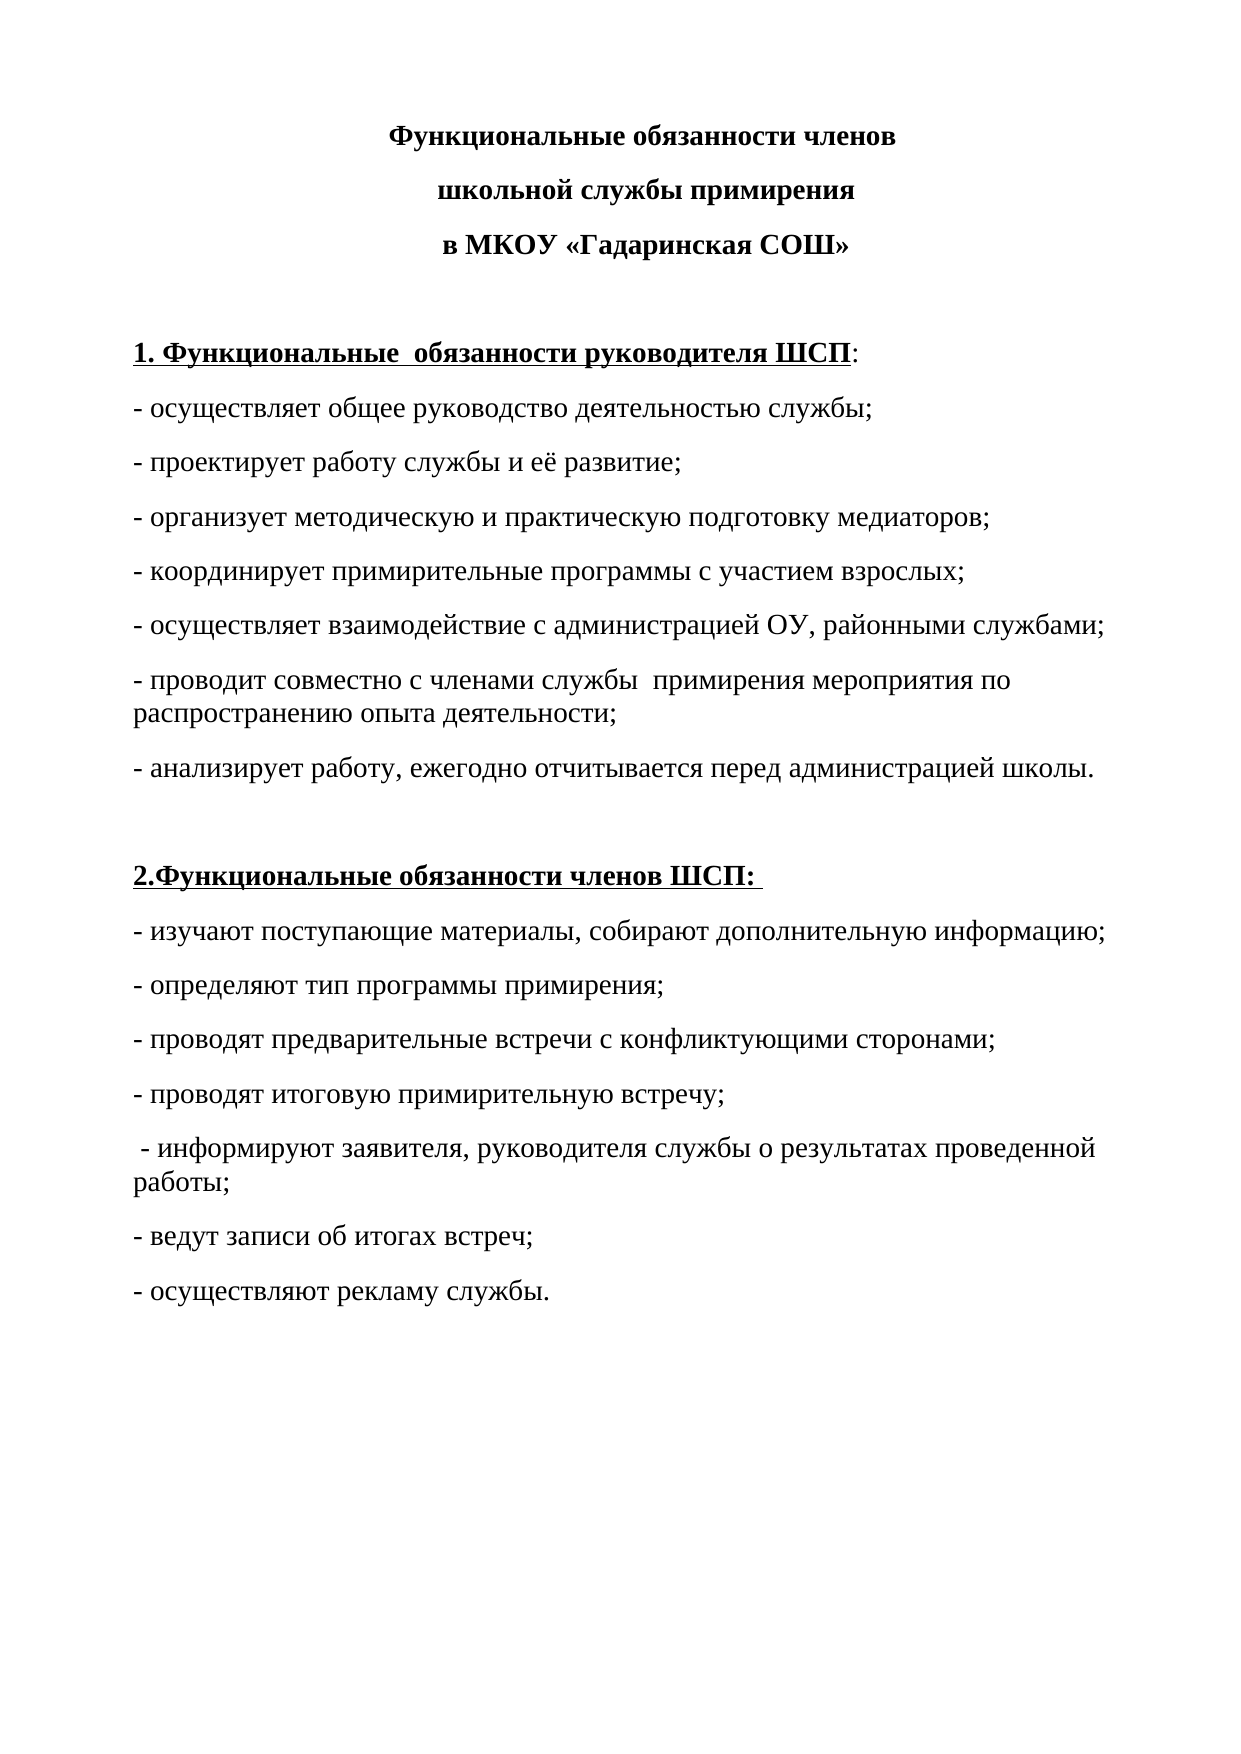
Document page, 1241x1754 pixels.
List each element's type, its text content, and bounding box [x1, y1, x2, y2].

text - проектирует работу службы и её развитие; [133, 444, 1152, 478]
text - изучают поступающие материалы, собирают дополнительную информацию; [133, 913, 1152, 946]
text - анализирует работу, ежегодно отчитывается перед администрацией школы. [133, 750, 1152, 783]
text - проводит совместно с членами службы примирения мероприятия по распространению опыта деятельности; [133, 662, 1152, 729]
text - определяют тип программы примирения; [133, 967, 1152, 1001]
text - осуществляет общее руководство деятельностью службы; [133, 390, 1152, 423]
text в МКОУ «Гадаринская СОШ» [133, 227, 1152, 260]
text школьной службы примирения [133, 172, 1152, 206]
text 1. Функциональные обязанности руководителя ШСП: [133, 336, 1152, 369]
text Функциональные обязанности членов [133, 118, 1152, 152]
text - осуществляет взаимодействие с администрацией ОУ, районными службами; [133, 607, 1152, 641]
text - проводят предварительные встречи с конфликтующими сторонами; [133, 1022, 1152, 1055]
text - информируют заявителя, руководителя службы о результатах проведенной работы; [133, 1130, 1152, 1197]
text - организует методическую и практическую подготовку медиаторов; [133, 499, 1152, 532]
text - ведут записи об итогах встреч; [133, 1218, 1152, 1252]
text - координирует примирительные программы с участием взрослых; [133, 553, 1152, 587]
text - проводят итоговую примирительную встречу; [133, 1076, 1152, 1109]
text - осуществляют рекламу службы. [133, 1273, 1152, 1306]
text 2.Функциональные обязанности членов ШСП: [133, 858, 1152, 892]
